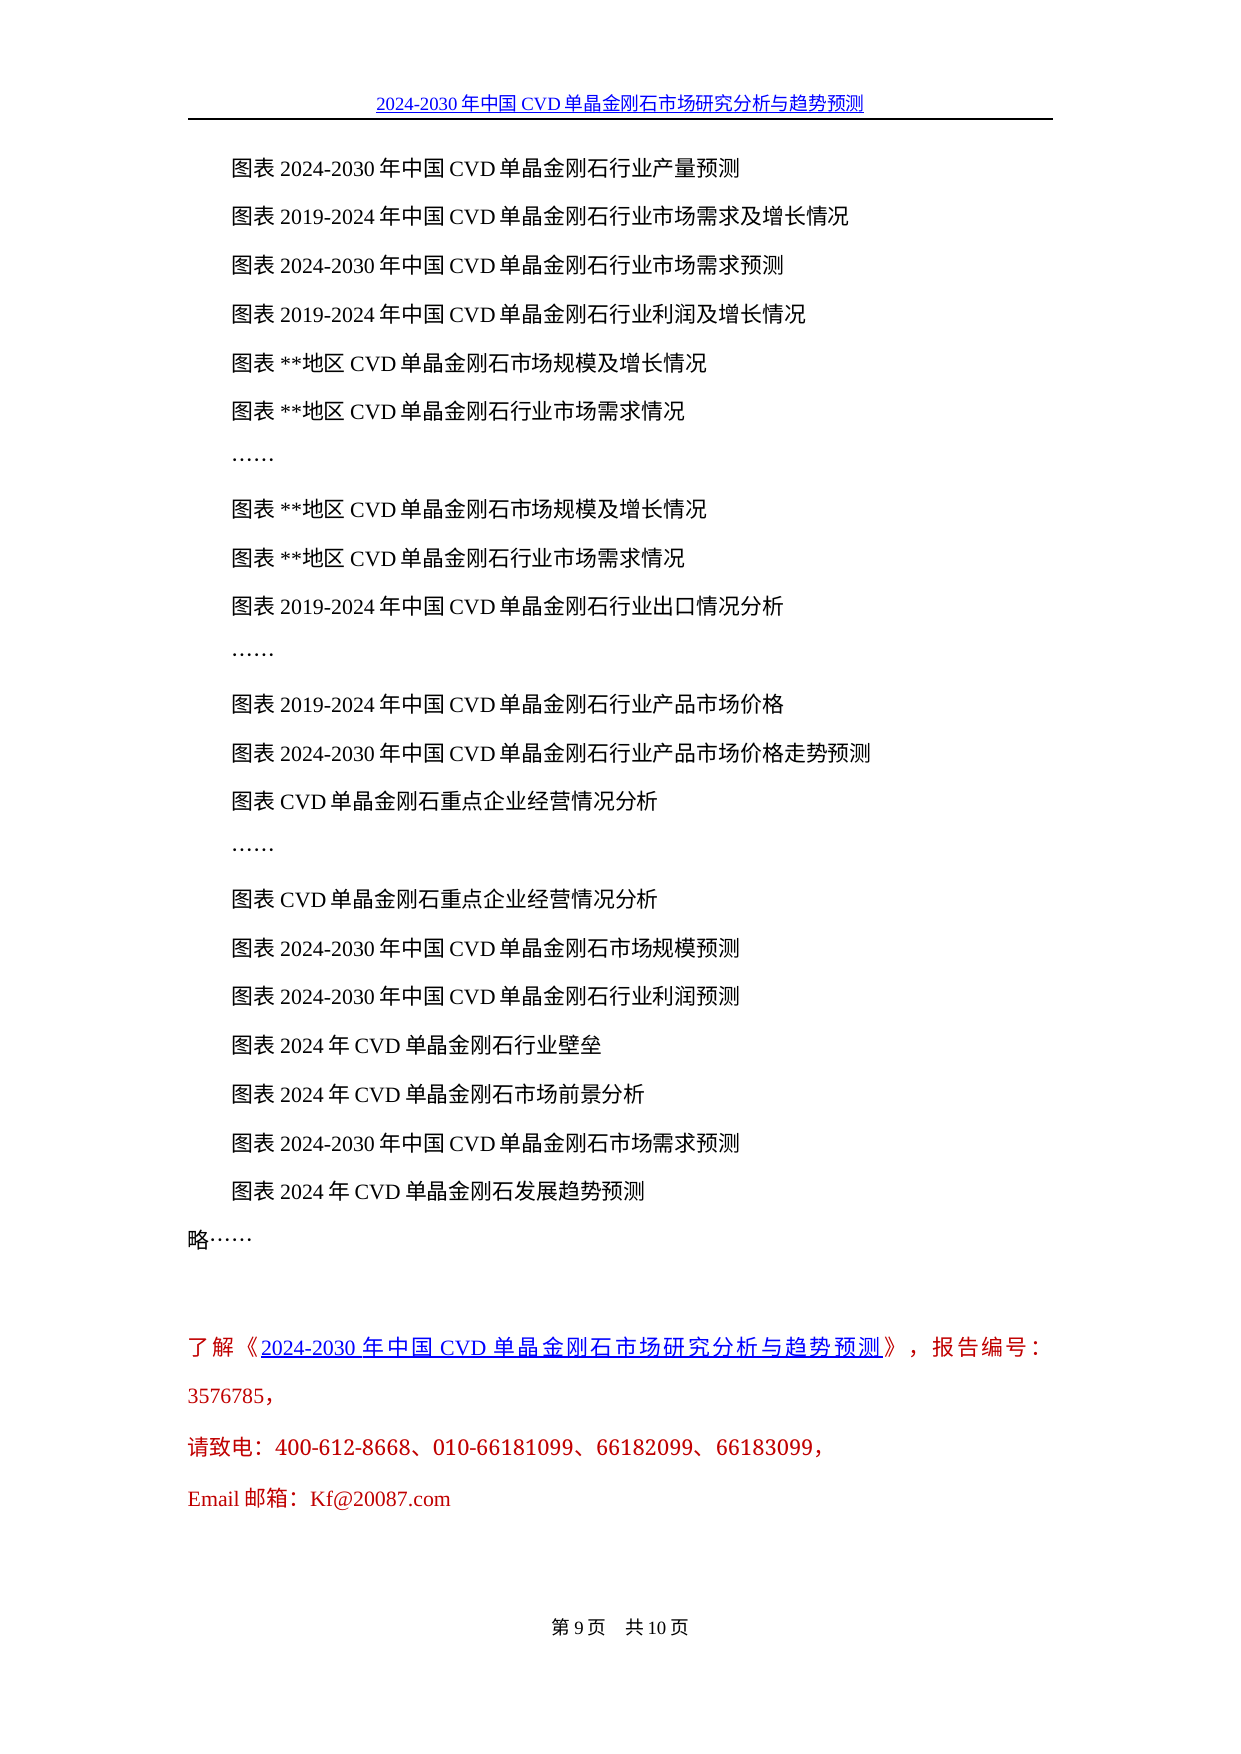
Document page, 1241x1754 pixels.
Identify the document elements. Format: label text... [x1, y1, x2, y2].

text Email邮箱：Kf@20087.com [187, 1481, 1053, 1513]
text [187, 150, 1053, 1255]
text 了解《2024-2030年中国CVD单晶金刚石市场研究分析与趋势预测》，报告编号：3576785， [187, 1329, 1053, 1410]
text 请致电：400-612-8668、010-66181099、66182099、66183099， [187, 1429, 1053, 1462]
